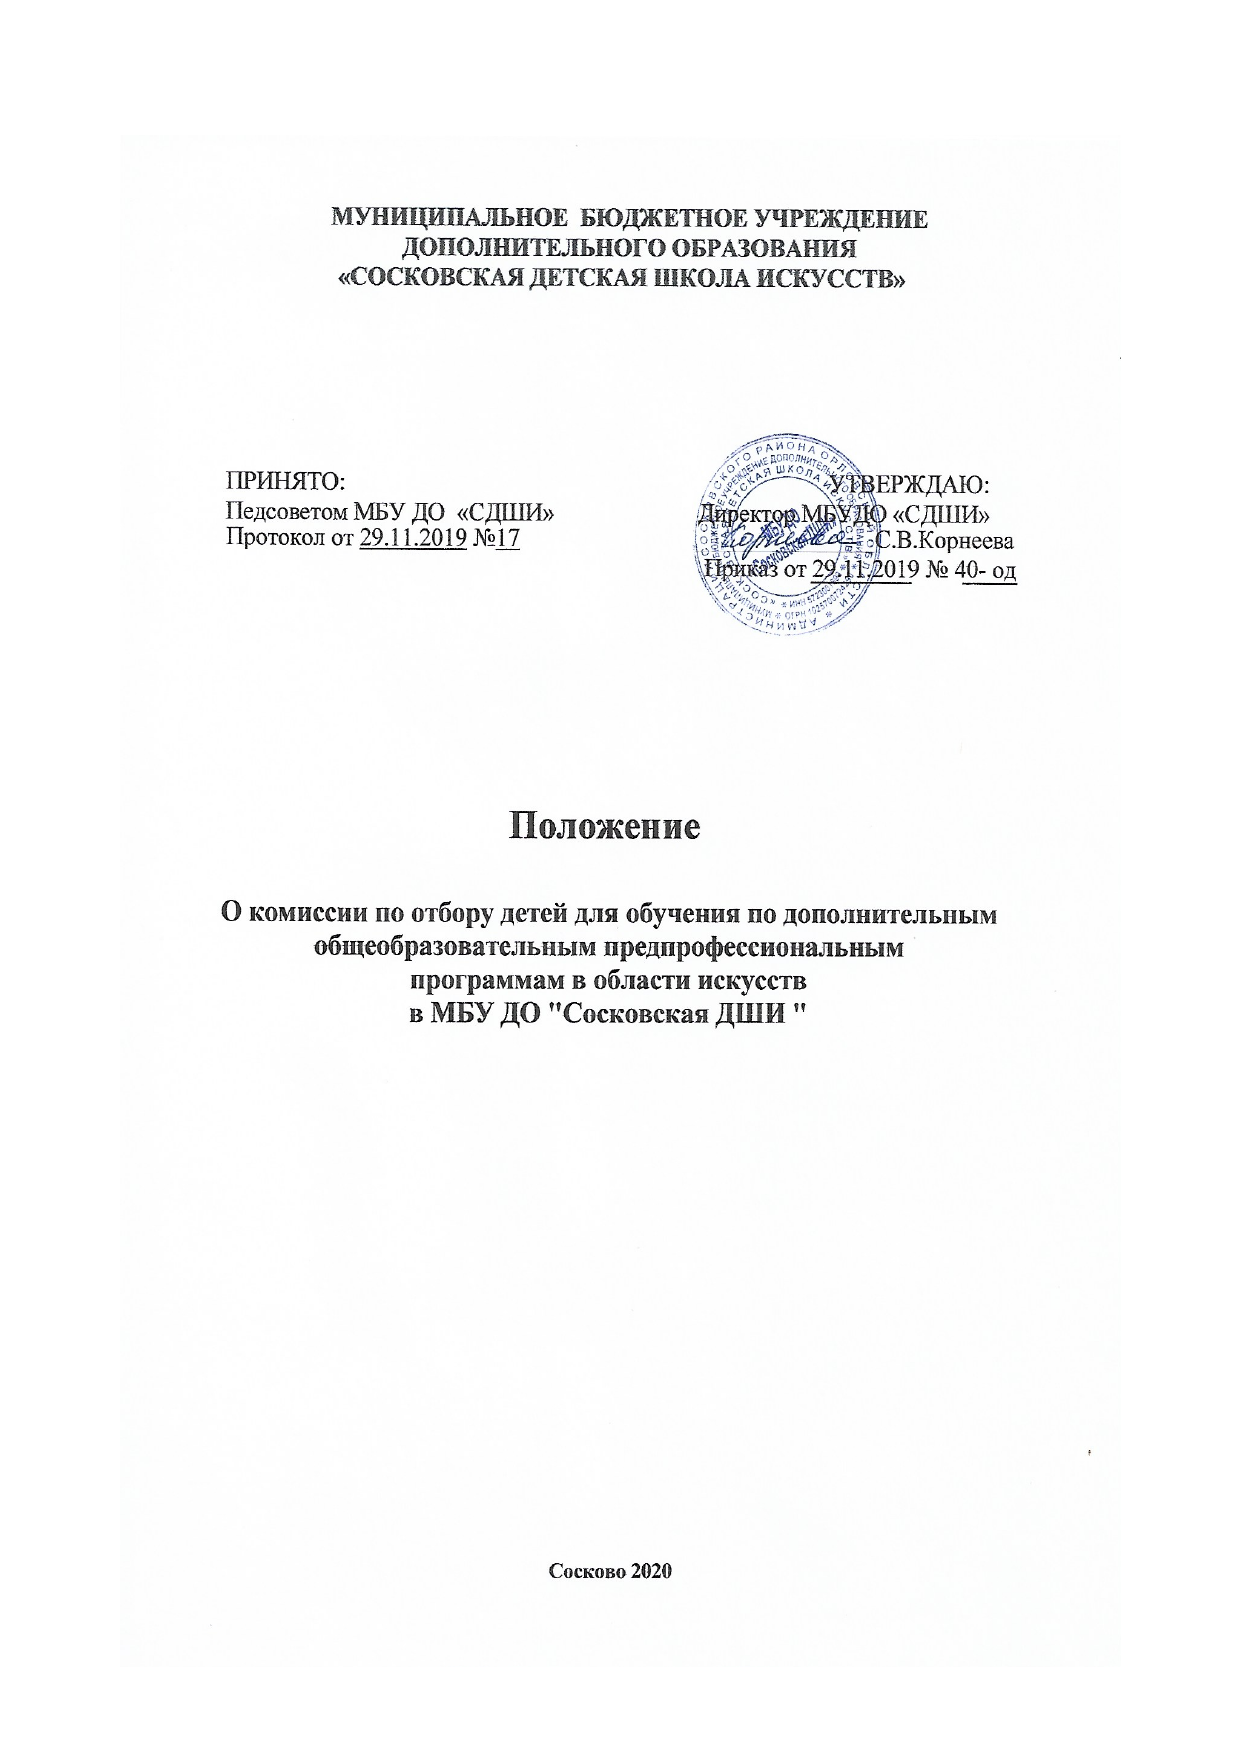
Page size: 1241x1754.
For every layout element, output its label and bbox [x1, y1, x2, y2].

picture [120, 135, 1121, 1667]
